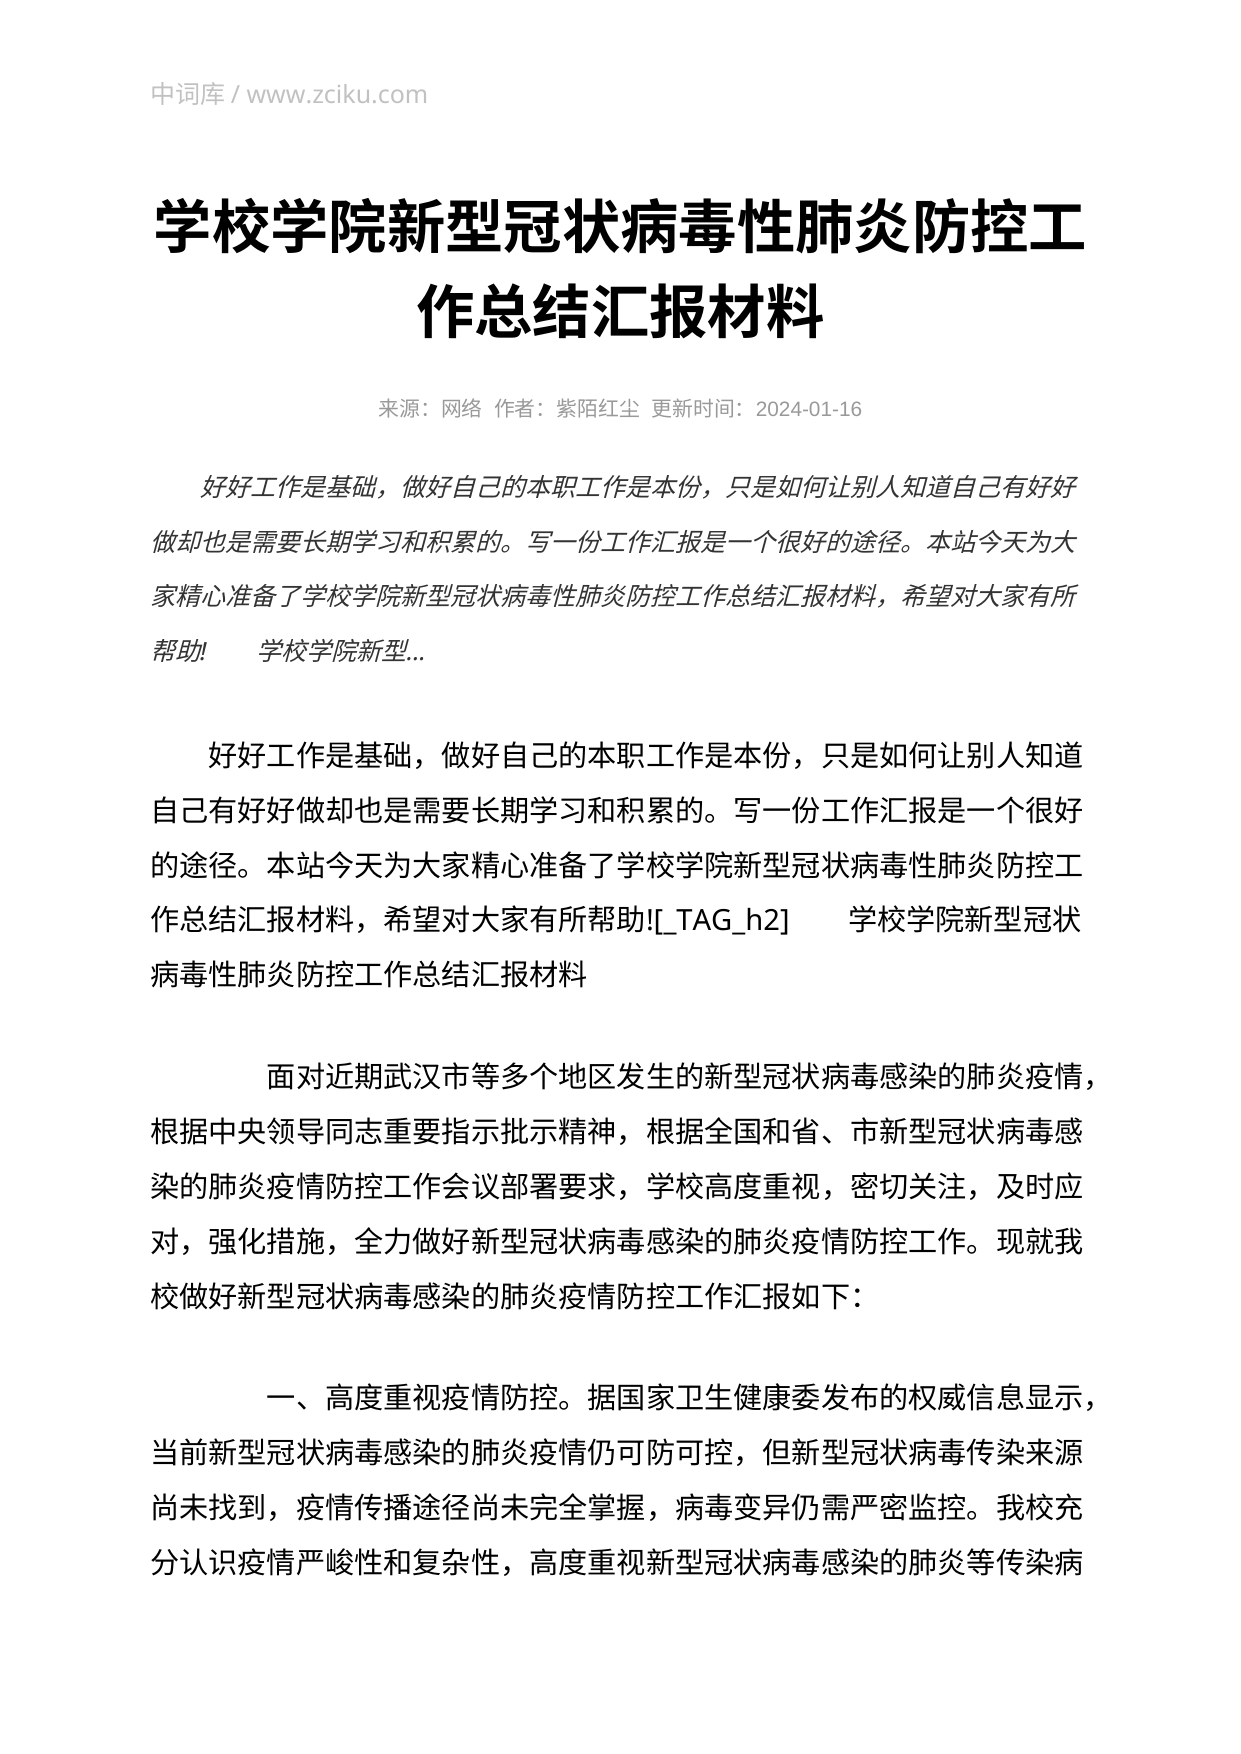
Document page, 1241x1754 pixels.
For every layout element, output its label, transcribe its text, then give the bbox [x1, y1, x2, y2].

text 面对近期武汉市等多个地区发生的新型冠状病毒感染的肺炎疫情，根据中央领导同志重要指示批示精神，根据全国和省、市新型冠状病毒感染的肺炎疫情防控工作会议部署要求，学校高度重视，密切关注，及时应对，强化措施，全力做好新型冠状病毒感染的肺炎疫情防控工作。现就我校做好新型冠状病毒感染的肺炎疫情防控工作汇报如下： [150, 1054, 1090, 1316]
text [150, 1375, 1090, 1582]
subtitle 学校学院新型冠状病毒性肺炎防控工作总结汇报材料 [150, 181, 1090, 350]
text 好好工作是基础，做好自己的本职工作是本份，只是如何让别人知道自己有好好做却也是需要长期学习和积累的。写一份工作汇报是一个很好的途径。本站今天为大家精心准备了学校学院新型冠状病毒性肺炎防控工作总结汇报材料，希望对大家有所帮助! 学校学院新型... [150, 468, 1090, 667]
text 来源：网络 作者：紫陌红尘 更新时间：2024-01-16 [150, 397, 1090, 421]
text 好好工作是基础，做好自己的本职工作是本份，只是如何让别人知道自己有好好做却也是需要长期学习和积累的。写一份工作汇报是一个很好的途径。本站今天为大家精心准备了学校学院新型冠状病毒性肺炎防控工作总结汇报材料，希望对大家有所帮助![_TAG_h2] 学校学院新型冠状病毒性肺炎防控工作总结汇报材料 [150, 732, 1090, 994]
